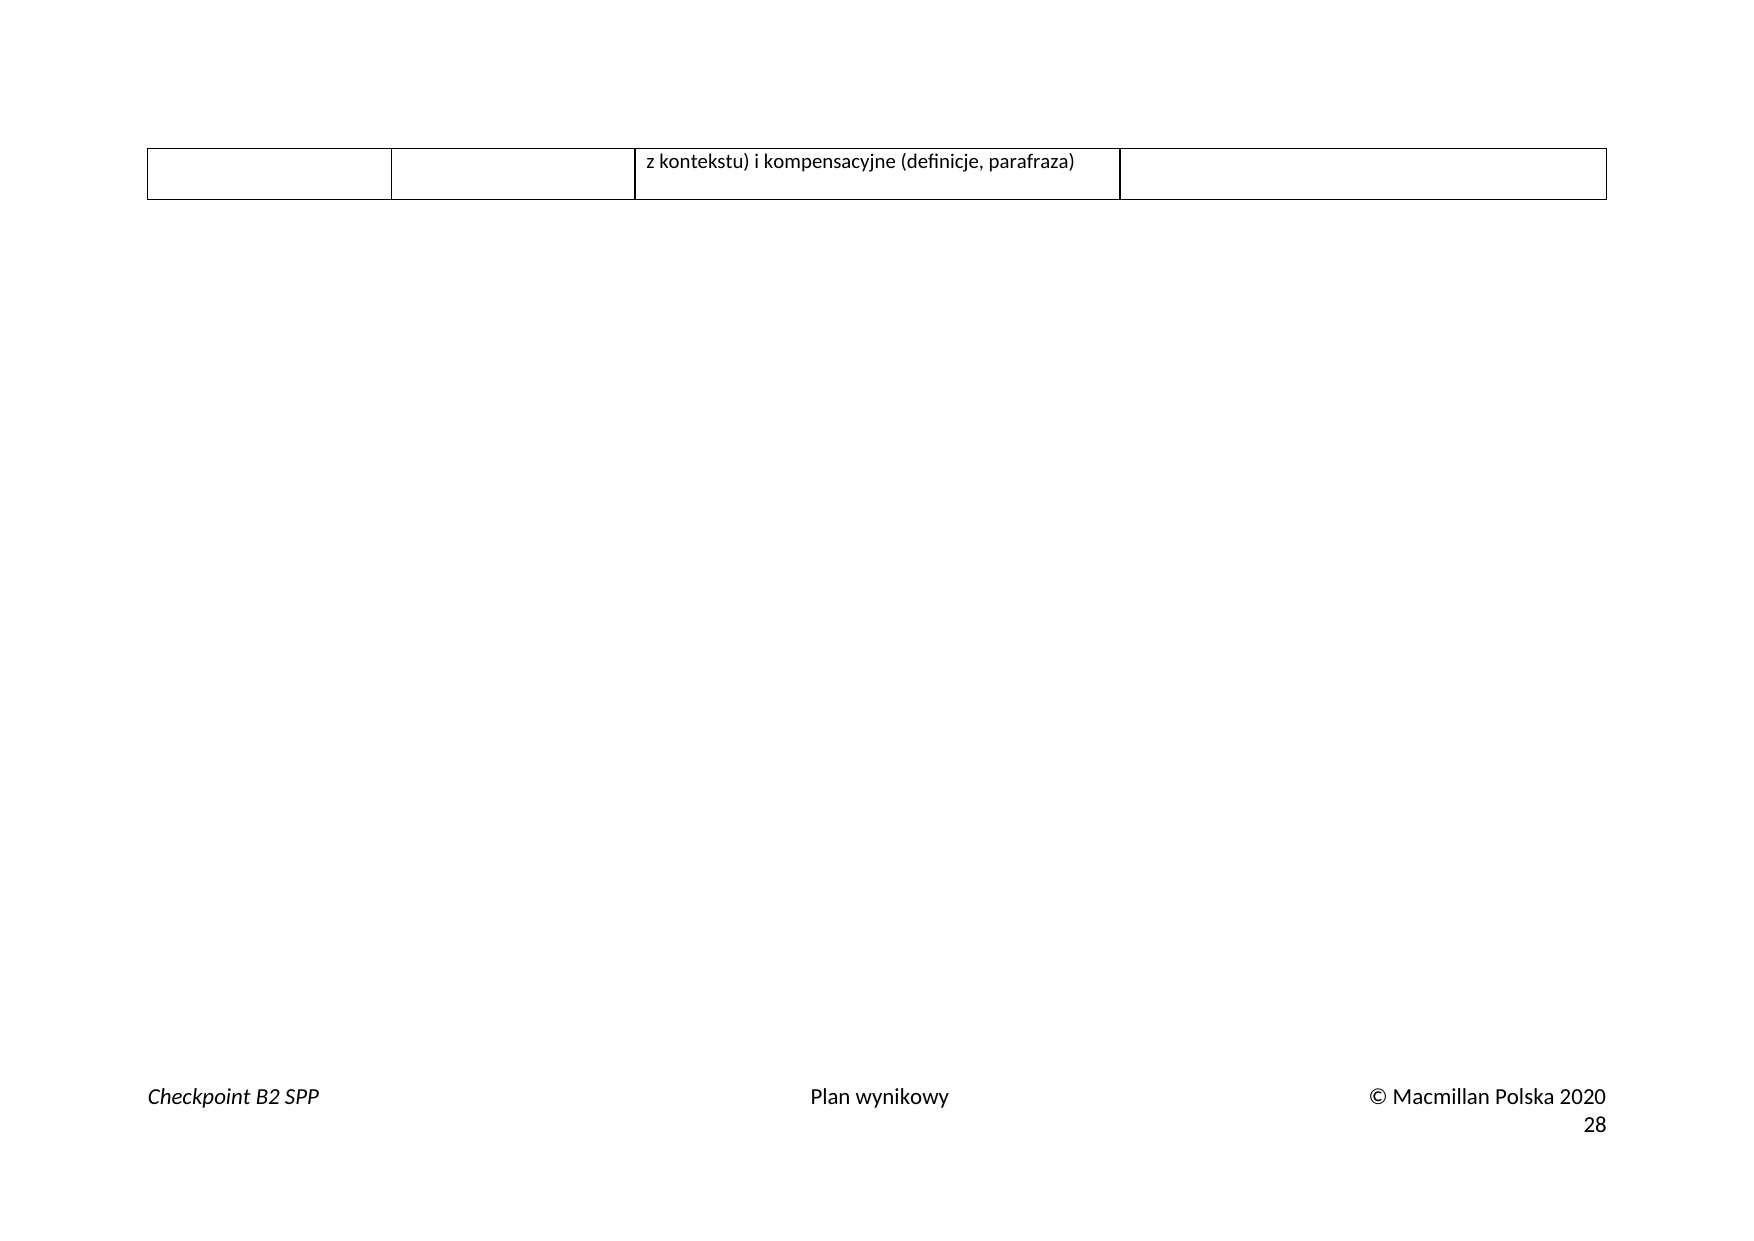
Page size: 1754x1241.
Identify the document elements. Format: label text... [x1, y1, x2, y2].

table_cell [1121, 149, 1606, 199]
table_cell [636, 149, 1119, 199]
table_cell Inne [392, 149, 634, 199]
